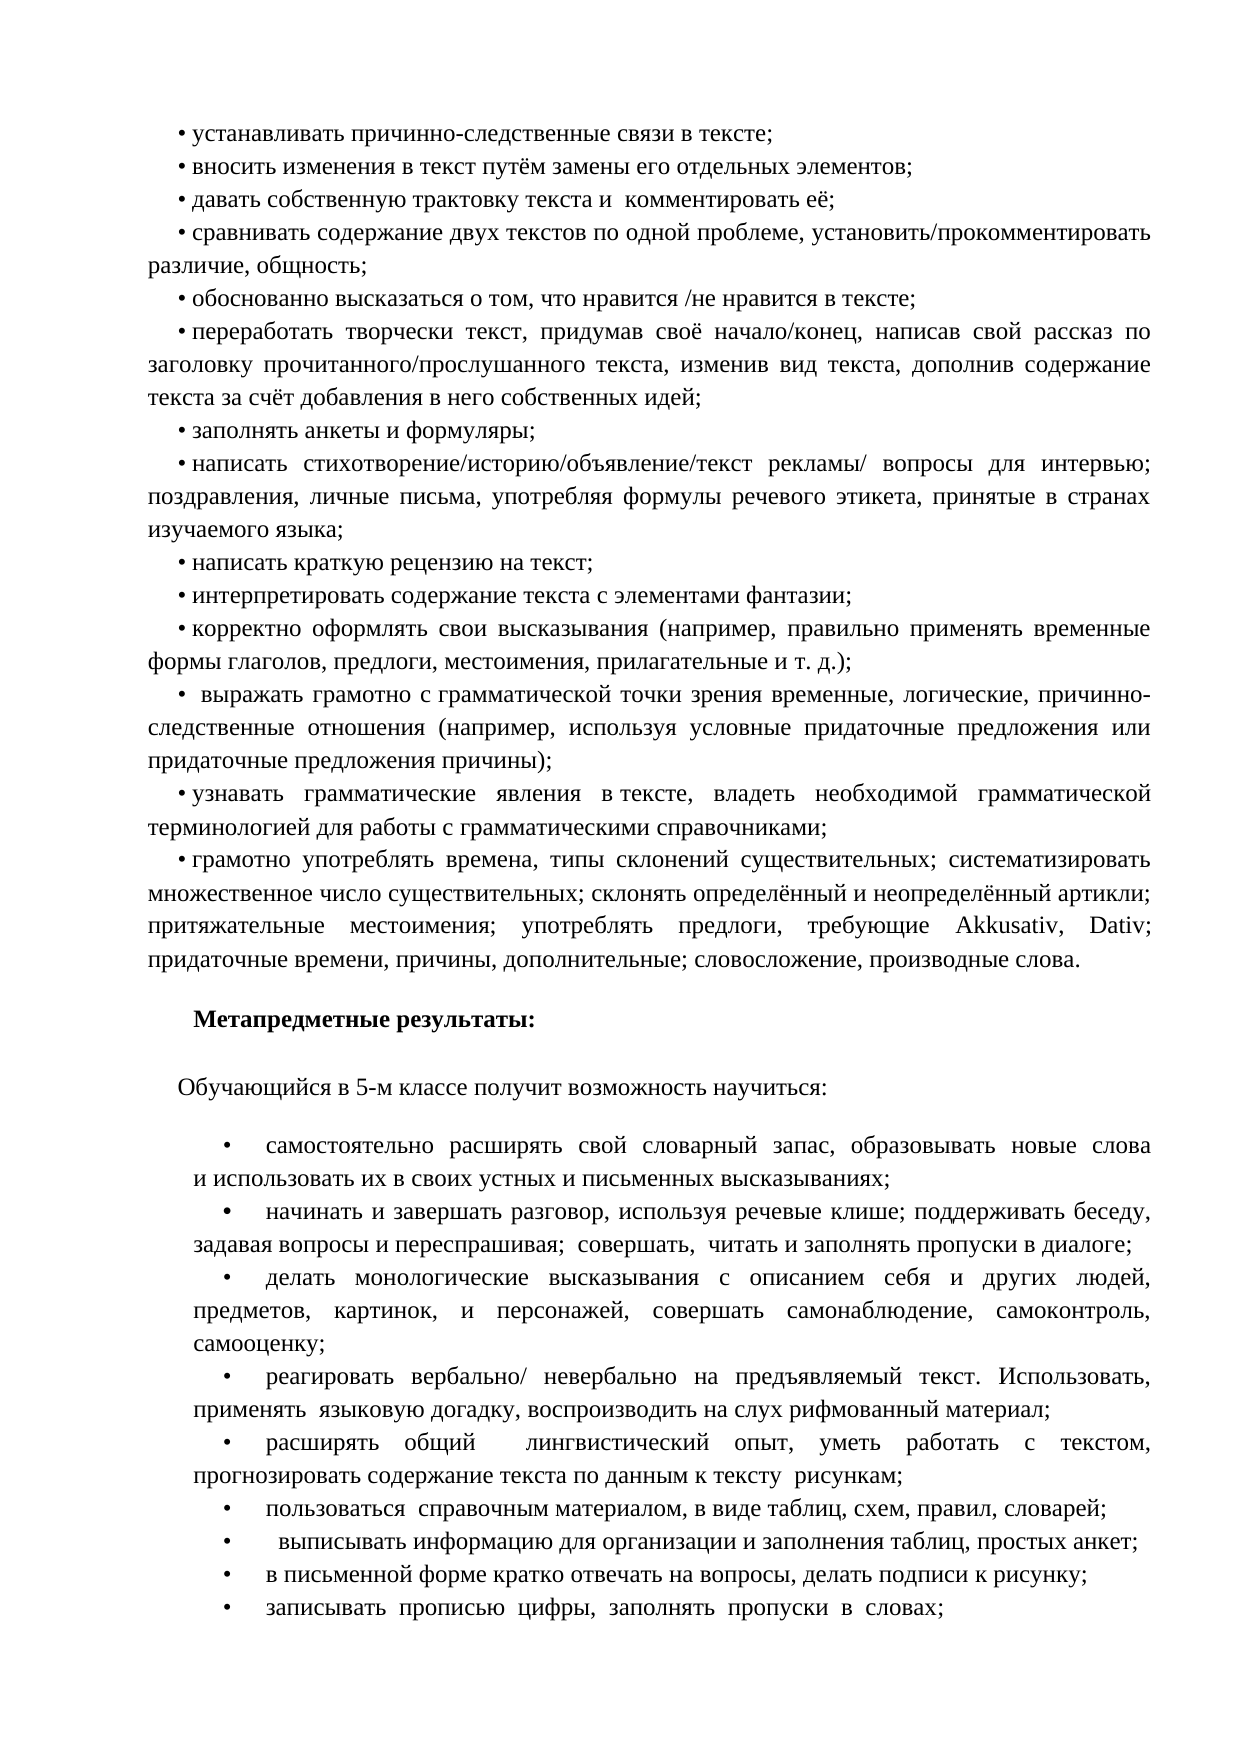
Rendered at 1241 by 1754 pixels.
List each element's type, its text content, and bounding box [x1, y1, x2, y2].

list написать стихотворение/историю/объявление/текст рекламы/ вопросы для интервью; поздравления, личные письма, употребляя формулы речевого этикета, принятые в странах изучаемого языка; [148, 448, 1152, 543]
list узнавать грамматические явления в тексте, владеть необходимой грамматической терминологией для работы с грамматическими справочниками; [148, 778, 1152, 840]
list вносить изменения в текст путём замены его отдельных элементов; [148, 151, 1152, 180]
list обоснованно высказаться о том, что нравится /не нравится в тексте; [148, 283, 1152, 312]
list корректно оформлять свои высказывания (например, правильно применять временные формы глаголов, предлоги, местоимения, прилагательные и т. д.); [148, 613, 1152, 675]
list интерпретировать содержание текста с элементами фантазии; [148, 580, 1152, 609]
list записывать прописью цифры, заполнять пропуски в словах; [193, 1592, 1152, 1621]
list делать монологические высказывания с описанием себя и других людей, предметов, картинок, и персонажей, совершать самонаблюдение, самоконтроль, самооценку; [193, 1262, 1152, 1357]
list давать собственную трактовку текста и комментировать её; [148, 184, 1152, 213]
list самостоятельно расширять свой словарный запас, образовывать новые слова и использовать их в своих устных и письменных высказываниях; [193, 1130, 1152, 1192]
list устанавливать причинно-следственные связи в тексте; [148, 118, 1152, 147]
list расширять общий лингвистический опыт, уметь работать с текстом, прогнозировать содержание текста по данным к тексту рисункам; [193, 1427, 1152, 1489]
list Метапредметные результаты: [193, 1004, 1152, 1032]
list сравнивать содержание двух текстов по одной проблеме, установить/прокомментировать различие, общность; [148, 217, 1152, 279]
list переработать творчески текст, придумав своё начало/конец, написав свой рассказ по заголовку прочитанного/прослушанного текста, изменив вид текста, дополнив содержание текста за счёт добавления в него собственных идей; [148, 316, 1152, 411]
text Обучающийся в 5-м классе получит возможность научиться: [148, 1072, 1152, 1101]
list грамотно употреблять времена, типы склонений существительных; систематизировать множественное число существительных; склонять определённый и неопределённый артикли; притяжательные местоимения; употреблять предлоги, требующие Akkusativ, Dativ; придаточные времени, причины, дополнительные; словосложение, производные слова. [148, 844, 1152, 972]
list выражать грамотно с грамматической точки зрения временные, логические, причинно-следственные отношения (например, используя условные придаточные предложения или придаточные предложения причины); [148, 679, 1152, 774]
list в письменной форме кратко отвечать на вопросы, делать подписи к рисунку; [193, 1559, 1152, 1588]
list выписывать информацию для организации и заполнения таблиц, простых анкет; [193, 1526, 1152, 1555]
list пользоваться справочным материалом, в виде таблиц, схем, правил, словарей; [193, 1493, 1152, 1522]
list написать краткую рецензию на текст; [148, 547, 1152, 576]
list реагировать вербально/ невербально на предъявляемый текст. Использовать, применять языковую догадку, воспроизводить на слух рифмованный материал; [193, 1361, 1152, 1423]
list заполнять анкеты и формуляры; [148, 415, 1152, 444]
list начинать и завершать разговор, используя речевые клише; поддерживать беседу, задавая вопросы и переспрашивая; совершать, читать и заполнять пропуски в диалоге; [193, 1196, 1152, 1258]
